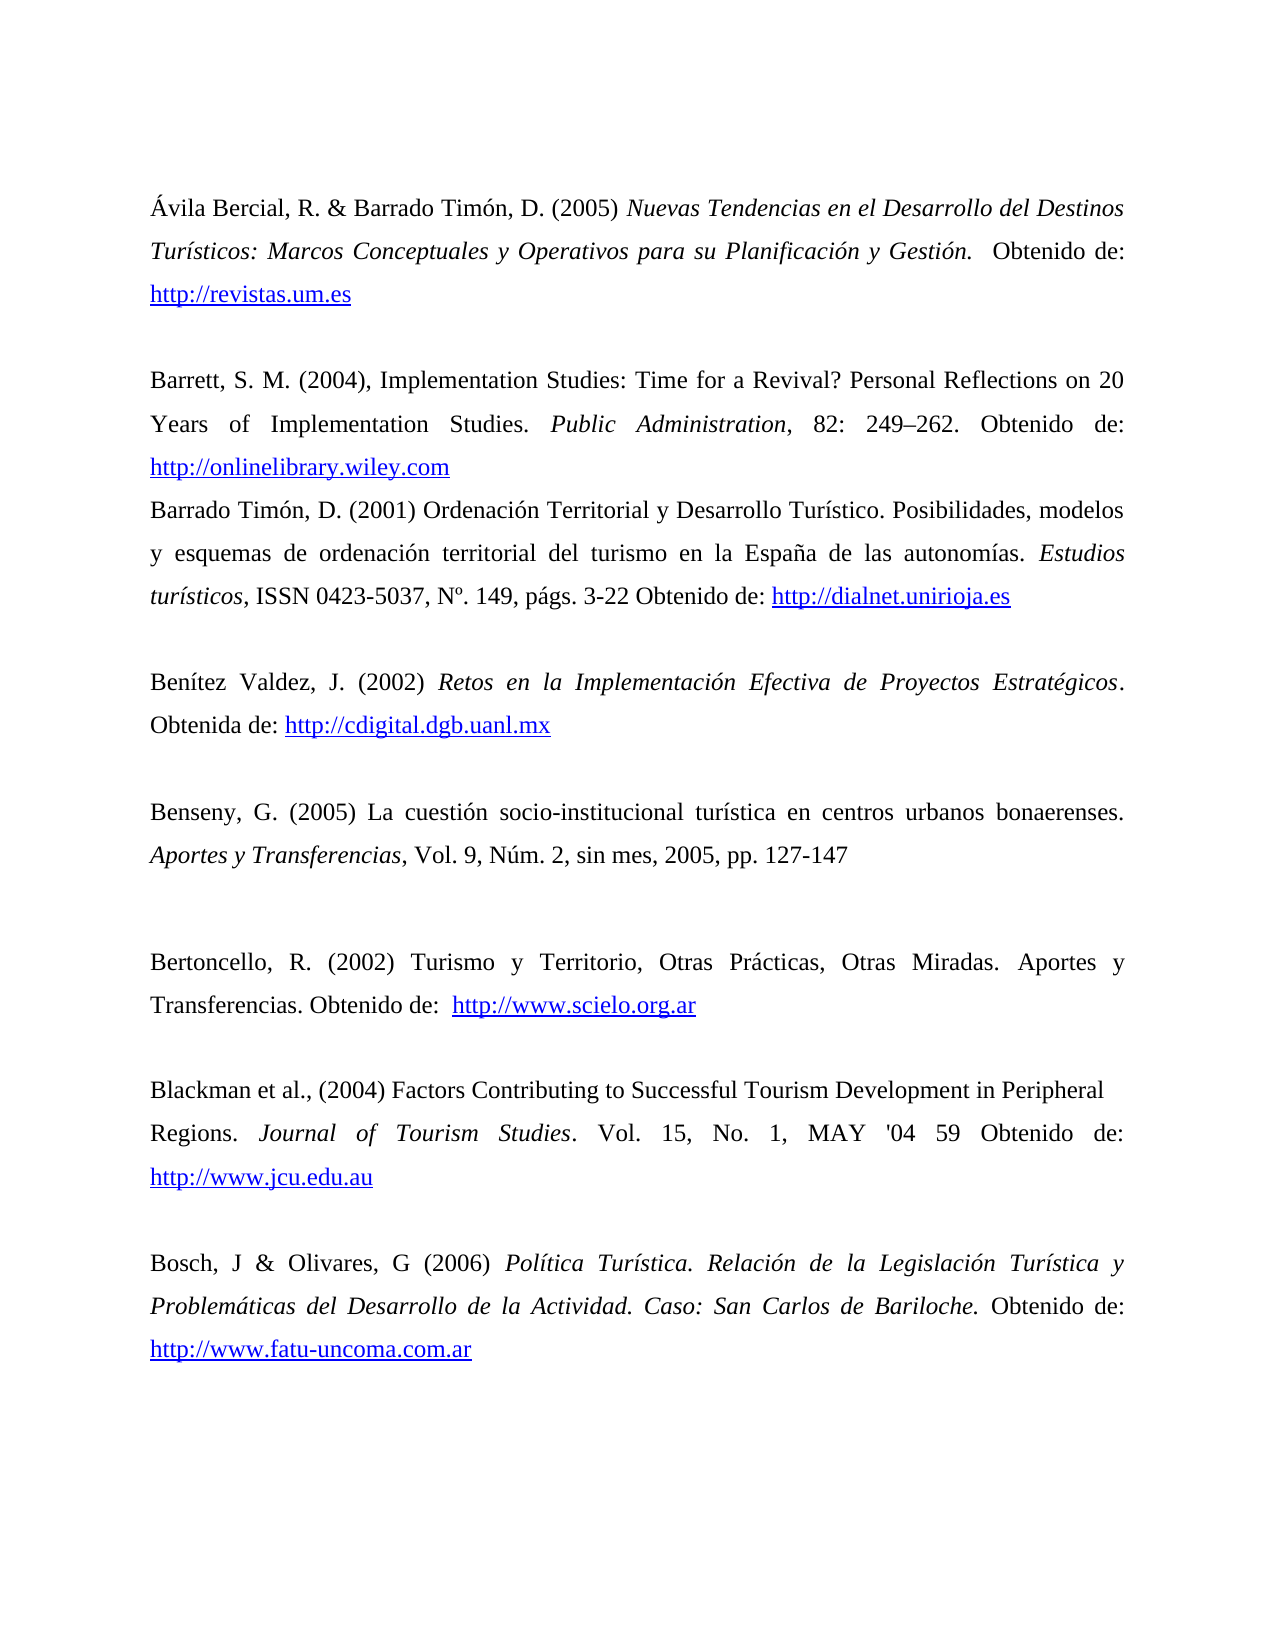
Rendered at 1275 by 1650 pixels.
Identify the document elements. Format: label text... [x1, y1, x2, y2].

text Barrett, S. M. (2004), Implementation Studies: Time for a Revival? Personal Reflections on 20 Years of Implementation Studies. Public Administration, 82: 249–262. Obtenido de: http://onlinelibrary.wiley.com [150, 366, 1125, 481]
text Benítez Valdez, J. (2002) Retos en la Implementación Efectiva de Proyectos Estratégicos. Obtenida de: http://cdigital.dgb.uanl.mx [150, 667, 1125, 739]
text Blackman et al., (2004) Factors Contributing to Successful Tourism Development in Peripheral [150, 1075, 1125, 1104]
text Benseny, G. (2005) La cuestión socio-institucional turística en centros urbanos bonaerenses. Aportes y Transferencias, Vol. 9, Núm. 2, sin mes, 2005, pp. 127-147 [150, 797, 1125, 869]
text Barrado Timón, D. (2001) Ordenación Territorial y Desarrollo Turístico. Posibilidades, modelos y esquemas de ordenación territorial del turismo en la España de las autonomías. Estudios turísticos, ISSN 0423-5037, Nº. 149, págs. 3-22 Obtenido de: http://dialnet.unirioja.es [150, 495, 1125, 610]
text Bosch, J & Olivares, G (2006) Política Turística. Relación de la Legislación Turística y Problemáticas del Desarrollo de la Actividad. Caso: San Carlos de Bariloche. Obtenido de: http://www.fatu-uncoma.com.ar [150, 1248, 1125, 1363]
text Bertoncello, R. (2002) Turismo y Territorio, Otras Prácticas, Otras Miradas. Aportes y Transferencias. Obtenido de: http://www.scielo.org.ar [150, 947, 1125, 1019]
text Ávila Bercial, R. & Barrado Timón, D. (2005) Nuevas Tendencias en el Desarrollo del Destinos Turísticos: Marcos Conceptuales y Operativos para su Planificación y Gestión. Obtenido de: http://revistas.um.es [150, 193, 1125, 308]
text Regions. Journal of Tourism Studies. Vol. 15, No. 1, MAY '04 59 Obtenido de: http://www.jcu.edu.au [150, 1118, 1125, 1190]
